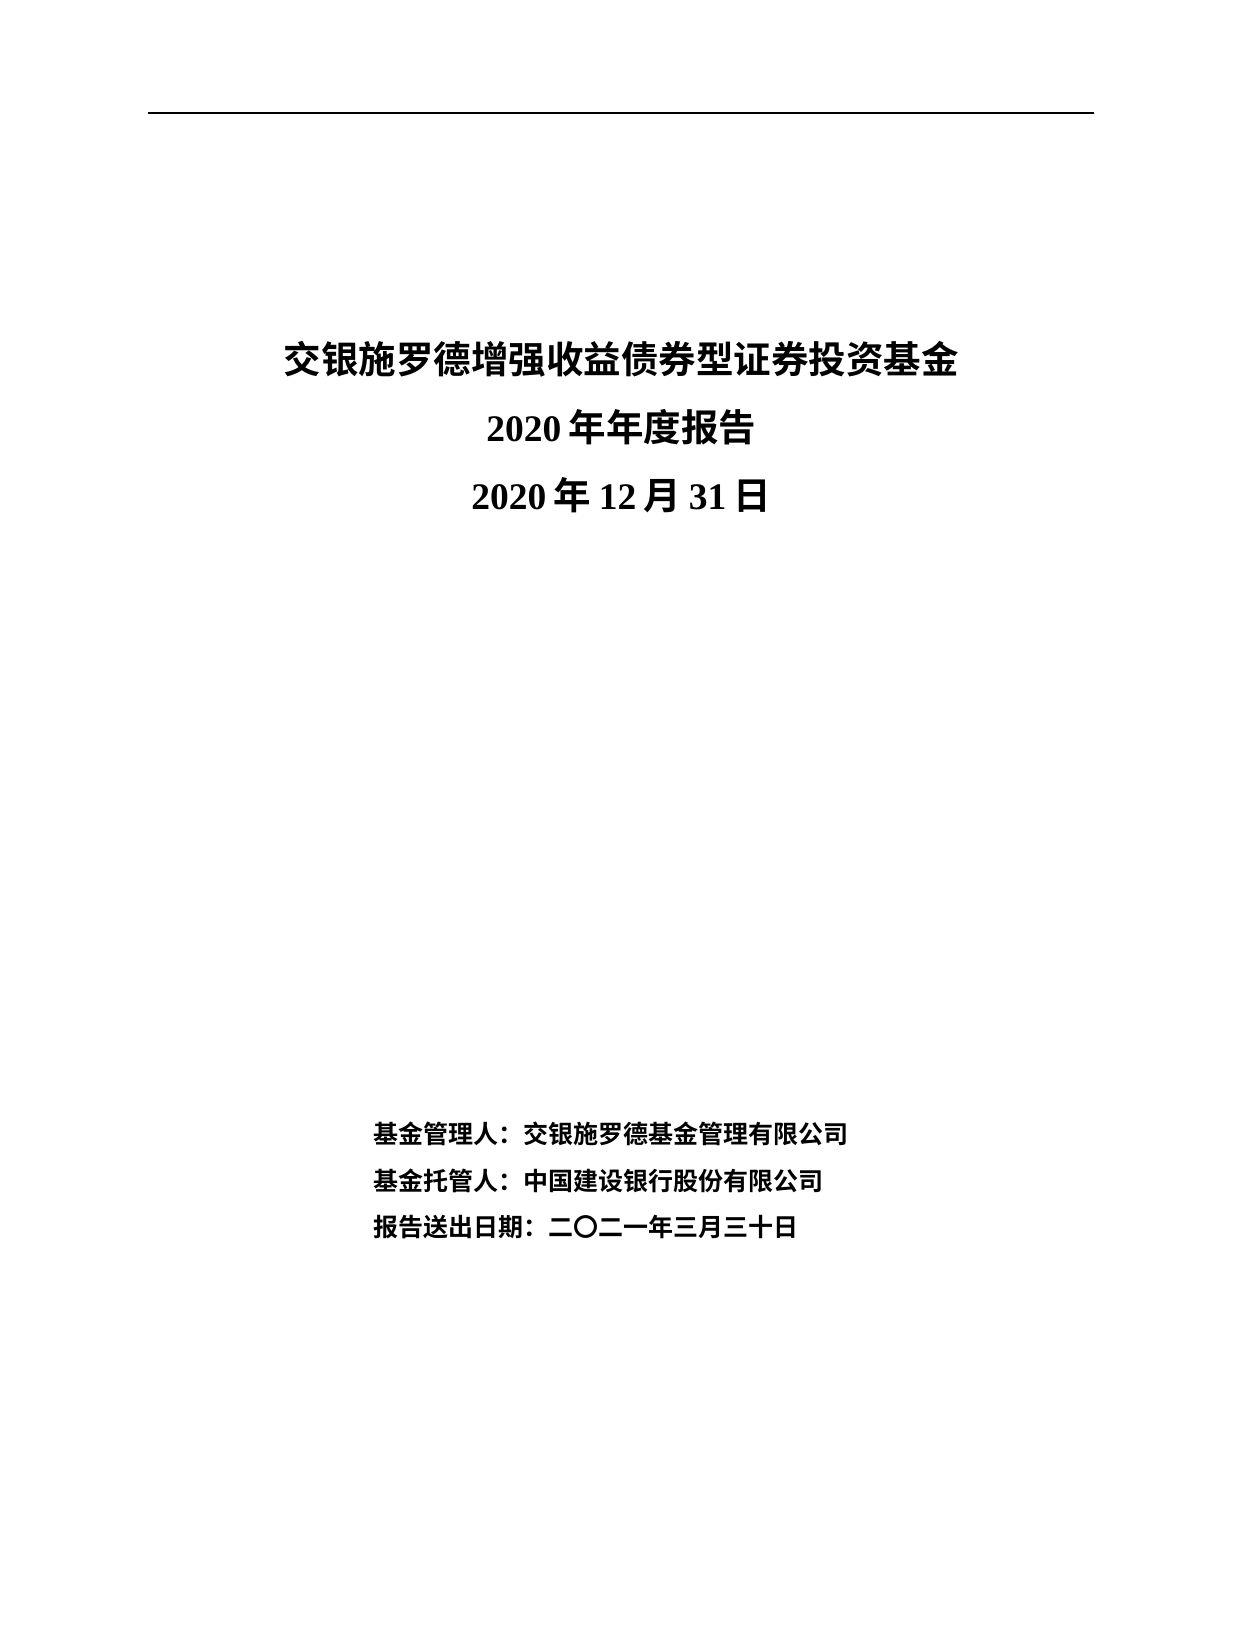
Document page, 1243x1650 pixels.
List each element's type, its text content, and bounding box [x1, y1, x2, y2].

text 报告送出日期：二〇二一年三月三十日 [148, 1208, 1094, 1244]
text 2020年12月31日 [148, 466, 1094, 520]
text 交银施罗德增强收益债券型证券投资基金 [148, 329, 1094, 384]
text 2020年年度报告 [148, 398, 1094, 452]
text 基金管理人：交银施罗德基金管理有限公司 [148, 1115, 1094, 1151]
text 基金托管人：中国建设银行股份有限公司 [148, 1161, 1094, 1197]
